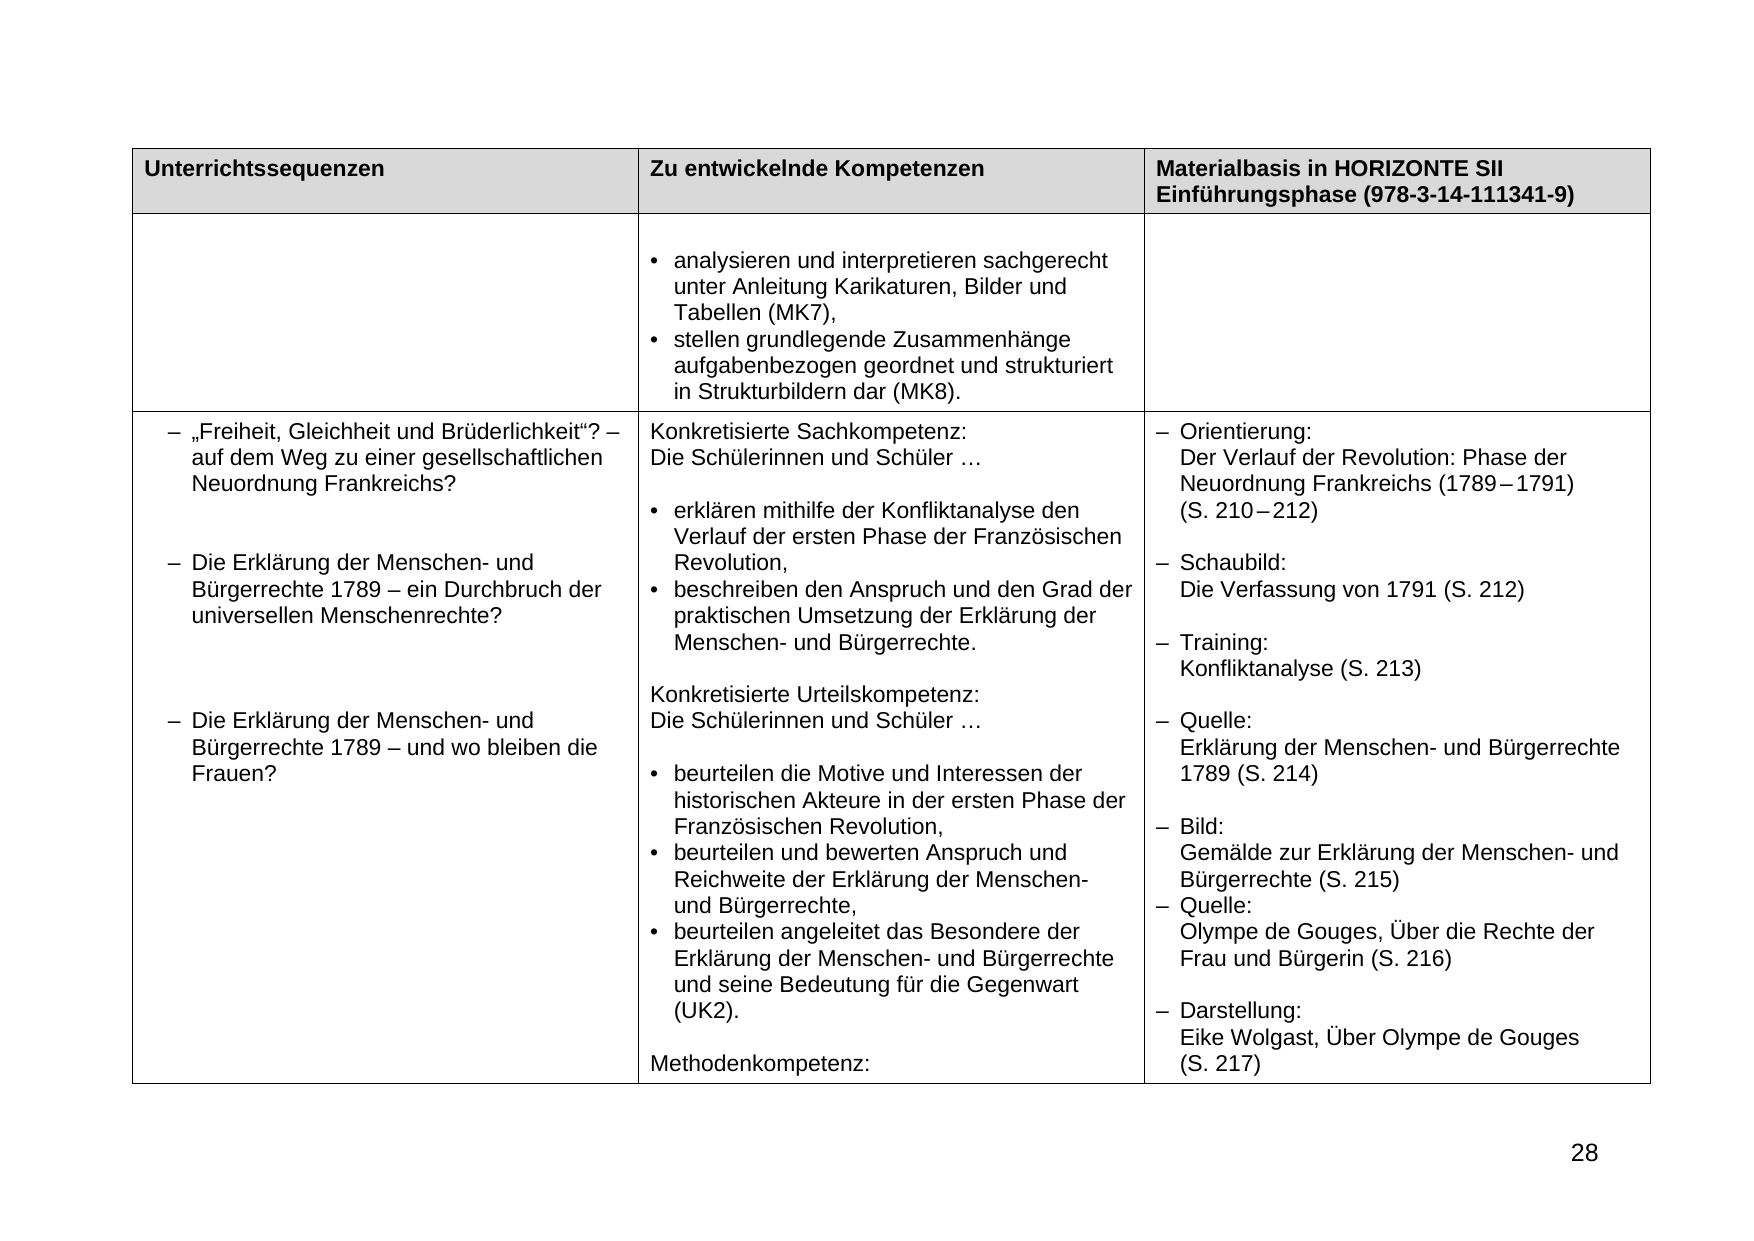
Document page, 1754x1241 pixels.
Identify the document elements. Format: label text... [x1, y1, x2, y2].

table_header Materialbasis in HORIZONTE SII Einführungsphase (978-3-14-111341-9) [1145, 149, 1650, 213]
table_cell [133, 214, 638, 411]
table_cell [133, 412, 638, 1082]
table_header Unterrichtssequenzen [133, 149, 638, 213]
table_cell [1145, 412, 1650, 1082]
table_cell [639, 412, 1144, 1082]
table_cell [1145, 214, 1650, 411]
table_header Zu entwickelnde Kompetenzen [639, 149, 1144, 213]
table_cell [639, 214, 1144, 411]
